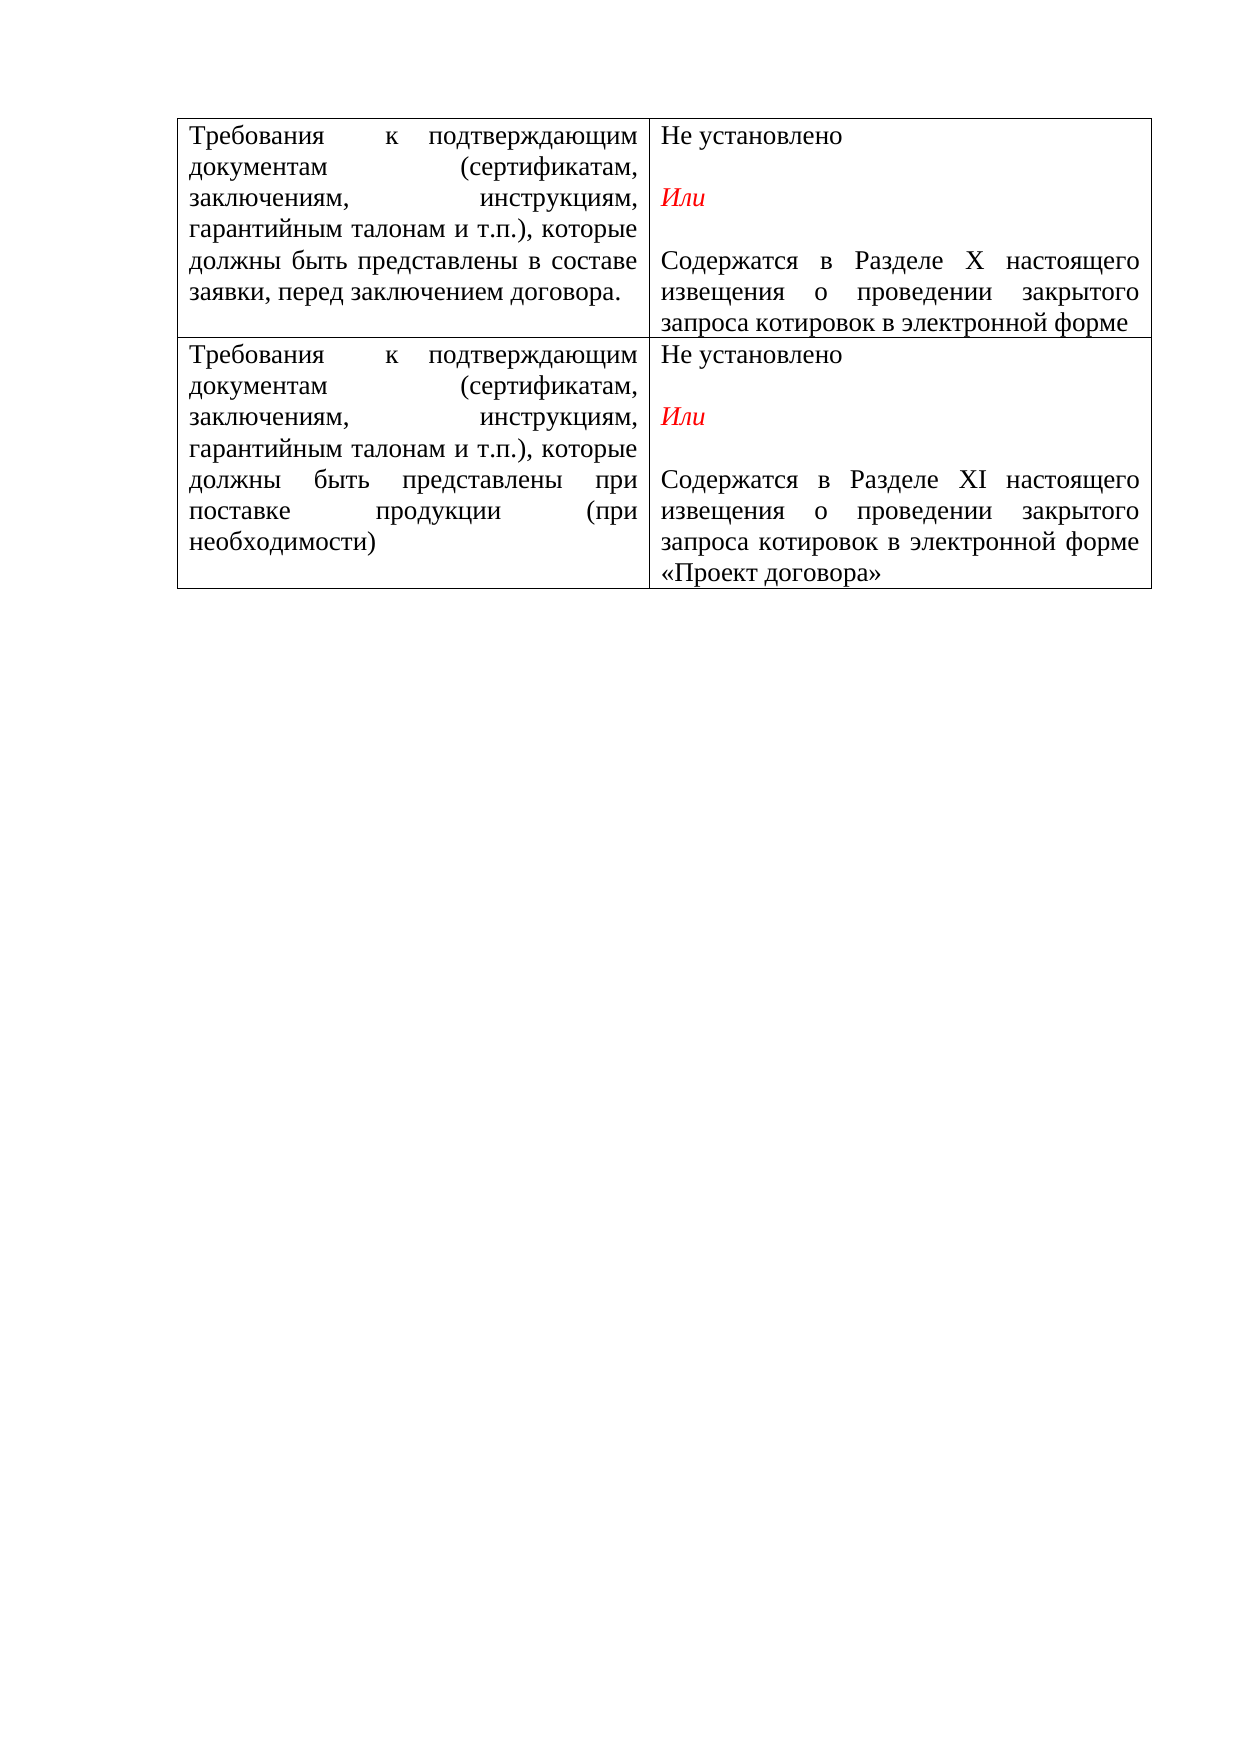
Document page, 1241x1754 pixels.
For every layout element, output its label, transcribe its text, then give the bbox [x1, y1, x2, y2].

table_cell Требования к подтверждающим документам (сертификатам, заключениям, инструкциям, гарантийным талонам и т.п.), которые должны быть представлены при поставке продукции (при необходимости) [178, 338, 649, 587]
table_cell Не установлено Или Содержатся в Разделе X настоящего извещения о проведении закрытого запроса котировок в электронной форме [650, 119, 1151, 337]
table_cell Не установлено Или Содержатся в Разделе XI настоящего извещения о проведении закрытого запроса котировок в электронной форме «Проект договора» [650, 338, 1151, 587]
table_cell Требования к подтверждающим документам (сертификатам, заключениям, инструкциям, гарантийным талонам и т.п.), которые должны быть представлены в составе заявки, перед заключением договора. [178, 119, 649, 337]
